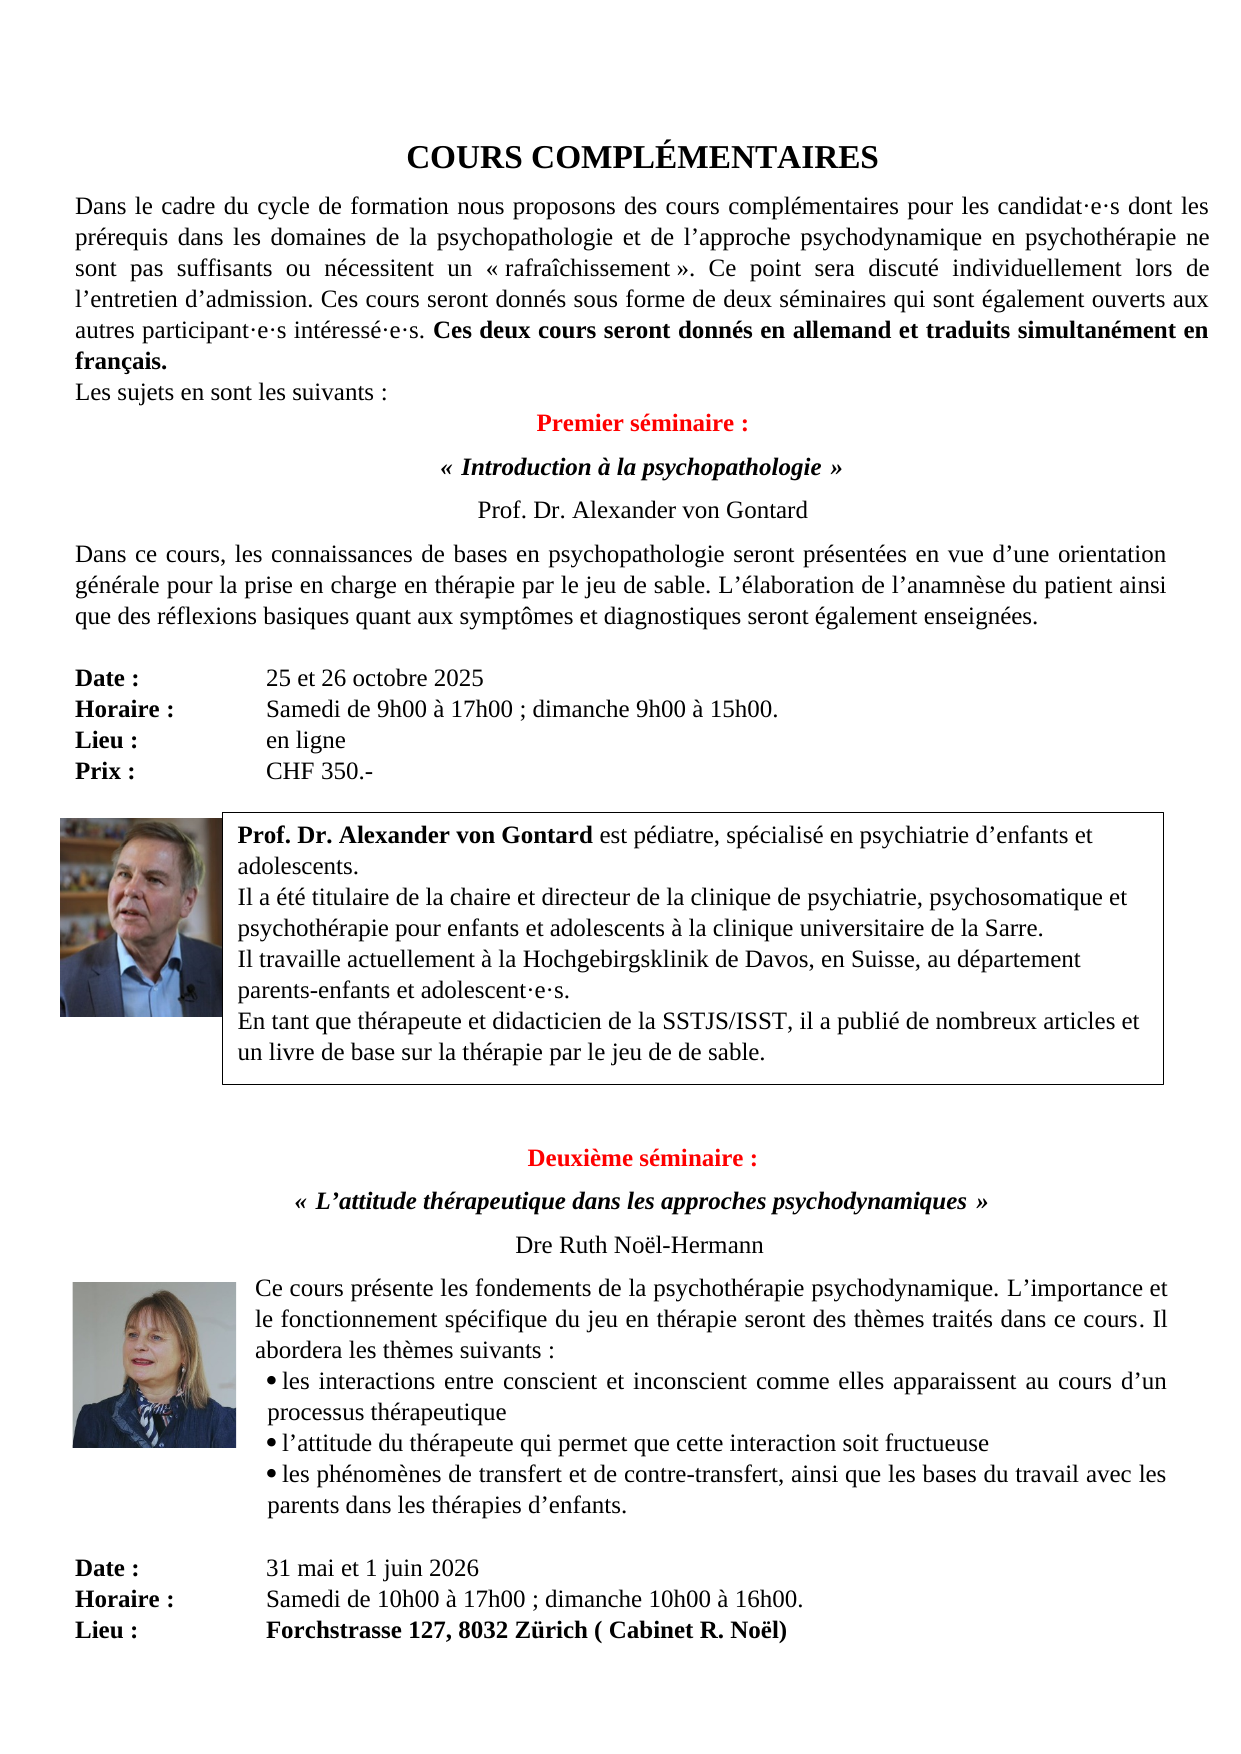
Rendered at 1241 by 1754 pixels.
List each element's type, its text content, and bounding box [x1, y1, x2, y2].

text Dans le cadre du cycle de formation nous proposons des cours complémentaires pour les candidat·e·s dont les prérequis dans les domaines de la psychopathologie et de l’approche psychodynamique en psychothérapie ne sont pas suffisants ou nécessitent un « rafraîchissement ». Ce point sera discuté individuellement lors de l’entretien d’admission. Ces cours seront donnés sous forme de deux séminaires qui sont également ouverts aux autres participant·e·s intéressé·e·s. Ces deux cours seront donnés en allemand et traduits simultanément en français. [75, 191, 1210, 375]
text Deuxième séminaire : [75, 1143, 1210, 1171]
text Ce cours présente les fondements de la psychothérapie psychodynamique. L’importance et le fonctionnement spécifique du jeu en thérapie seront des thèmes traités dans ce cours. Il abordera les thèmes suivants : [75, 1273, 1168, 1364]
text Prix : CHF 350.- [75, 756, 1210, 785]
text Les sujets en sont les suivants : [75, 377, 1210, 406]
text « L’attitude thérapeutique dans les approches psychodynamiques » [75, 1186, 1210, 1215]
text Date : 25 et 26 octobre 2025 [75, 663, 1210, 692]
text « Introduction à la psychopathologie » [75, 452, 1210, 481]
list les phénomènes de transfert et de contre-transfert, ainsi que les bases du travail avec les parents dans les thérapies d’enfants. [267, 1459, 1168, 1519]
text Premier séminaire : [75, 408, 1210, 437]
picture [72, 1282, 237, 1448]
list les interactions entre conscient et inconscient comme elles apparaissent au cours d’un processus thérapeutique [267, 1366, 1168, 1426]
picture [60, 818, 222, 1017]
text Horaire : Samedi de 10h00 à 17h00 ; dimanche 10h00 à 16h00. [75, 1584, 1210, 1613]
text Lieu : en ligne [75, 725, 1210, 754]
list l’attitude du thérapeute qui permet que cette interaction soit fructueuse [267, 1428, 1168, 1457]
text Horaire : Samedi de 9h00 à 17h00 ; dimanche 9h00 à 15h00. [75, 694, 1210, 723]
text COURS COMPLÉMENTAIRES [75, 137, 1210, 175]
text Lieu : Forchstrasse 127, 8032 Zürich ( Cabinet R. Noël) [75, 1615, 1210, 1644]
text Prof. Dr. Alexander von Gontard [75, 495, 1210, 524]
text Date : 31 mai et 1 juin 2026 [75, 1553, 1210, 1581]
text Dre Ruth Noël-Hermann [75, 1230, 1210, 1258]
text Dans ce cours, les connaissances de bases en psychopathologie seront présentées en vue d’une orientation générale pour la prise en charge en thérapie par le jeu de sable. L’élaboration de l’anamnèse du patient ainsi que des réflexions basiques quant aux symptômes et diagnostiques seront également enseignées. [75, 539, 1168, 630]
